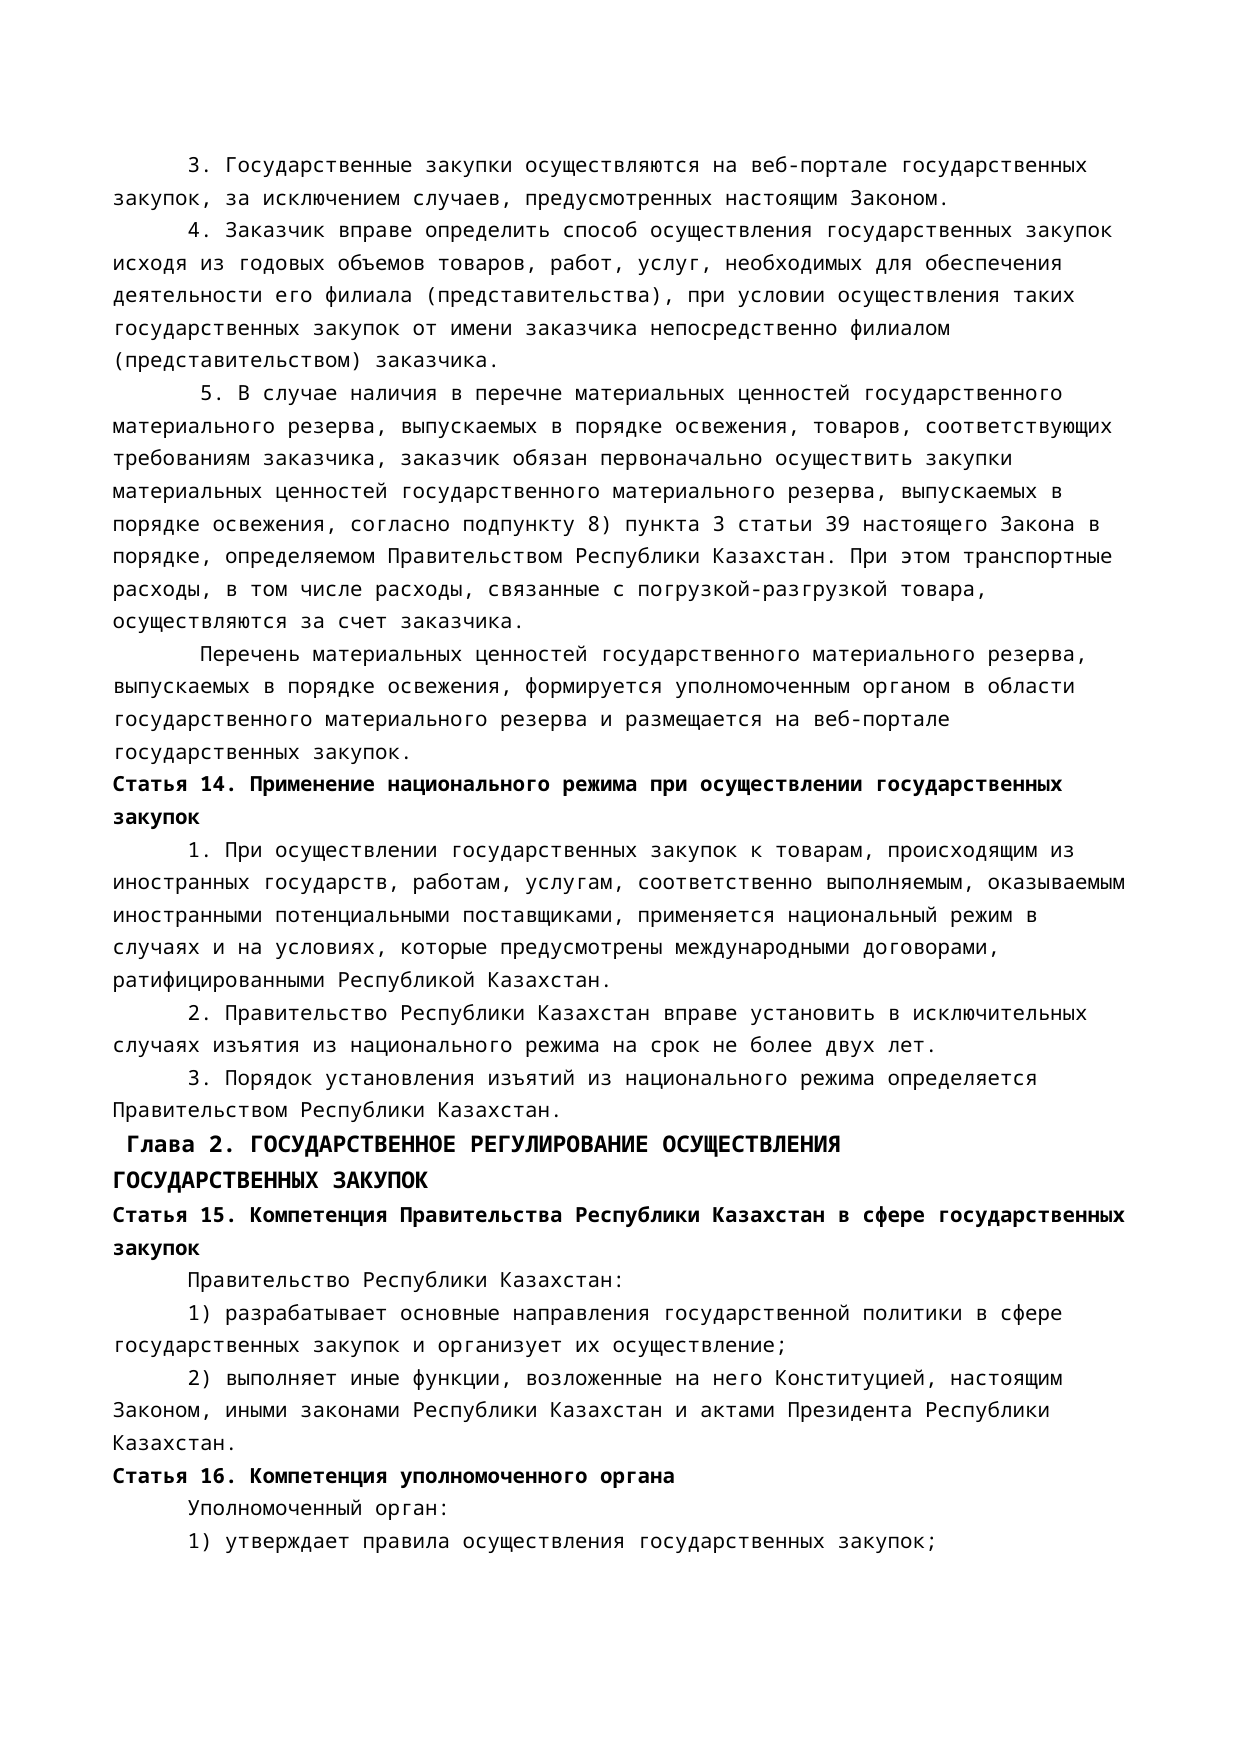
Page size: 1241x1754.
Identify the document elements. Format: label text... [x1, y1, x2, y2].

text 1. При осуществлении государственных закупок к товарам, происходящим из иностранных государств, работам, услугам, соответственно выполняемым, оказываемым иностранными потенциальными поставщиками, применяется национальный режим в случаях и на условиях, которые предусмотрены международными договорами, ратифицированными Республикой Казахстан. [112, 835, 1128, 993]
text 3. Порядок установления изъятий из национального режима определяется Правительством Республики Казахстан. [112, 1063, 1128, 1124]
text Статья 14. Применение национального режима при осуществлении государственных закупок [112, 769, 1128, 831]
text 3. Государственные закупки осуществляются на веб-портале государственных закупок, за исключением случаев, предусмотренных настоящим Законом. [112, 150, 1128, 211]
text Статья 16. Компетенция уполномоченного органа [112, 1461, 1128, 1489]
text 5. В случае наличия в перечне материальных ценностей государственного материального резерва, выпускаемых в порядке освежения, товаров, соответствующих требованиям заказчика, заказчик обязан первоначально осуществить закупки материальных ценностей государственного материального резерва, выпускаемых в порядке освежения, согласно подпункту 8) пункта 3 статьи 39 настоящего Закона в порядке, определяемом Правительством Республики Казахстан. При этом транспортные расходы, в том числе расходы, связанные с погрузкой-разгрузкой товара, осуществляются за счет заказчика. [112, 378, 1128, 635]
text Перечень материальных ценностей государственного материального резерва, выпускаемых в порядке освежения, формируется уполномоченным органом в области государственного материального резерва и размещается на веб-портале государственных закупок. [112, 639, 1128, 765]
text Уполномоченный орган: [112, 1493, 1128, 1522]
text 1) разрабатывает основные направления государственной политики в сфере государственных закупок и организует их осуществление; [112, 1298, 1128, 1359]
text 1) утверждает правила осуществления государственных закупок; [112, 1526, 1128, 1554]
text Статья 15. Компетенция Правительства Республики Казахстан в сфере государственных закупок [112, 1200, 1128, 1261]
text 2. Правительство Республики Казахстан вправе установить в исключительных случаях изъятия из национального режима на срок не более двух лет. [112, 998, 1128, 1059]
text Правительство Республики Казахстан: [112, 1265, 1128, 1294]
text 2) выполняет иные функции, возложенные на него Конституцией, настоящим Законом, иными законами Республики Казахстан и актами Президента Республики Казахстан. [112, 1363, 1128, 1457]
text 4. Заказчик вправе определить способ осуществления государственных закупок исходя из годовых объемов товаров, работ, услуг, необходимых для обеспечения деятельности его филиала (представительства), при условии осуществления таких государственных закупок от имени заказчика непосредственно филиалом (представительством) заказчика. [112, 215, 1128, 374]
text Глава 2. ГОСУДАРСТВЕННОЕ РЕГУЛИРОВАНИЕ ОСУЩЕСТВЛЕНИЯ ГОСУДАРСТВЕННЫХ ЗАКУПОК [112, 1128, 1128, 1195]
